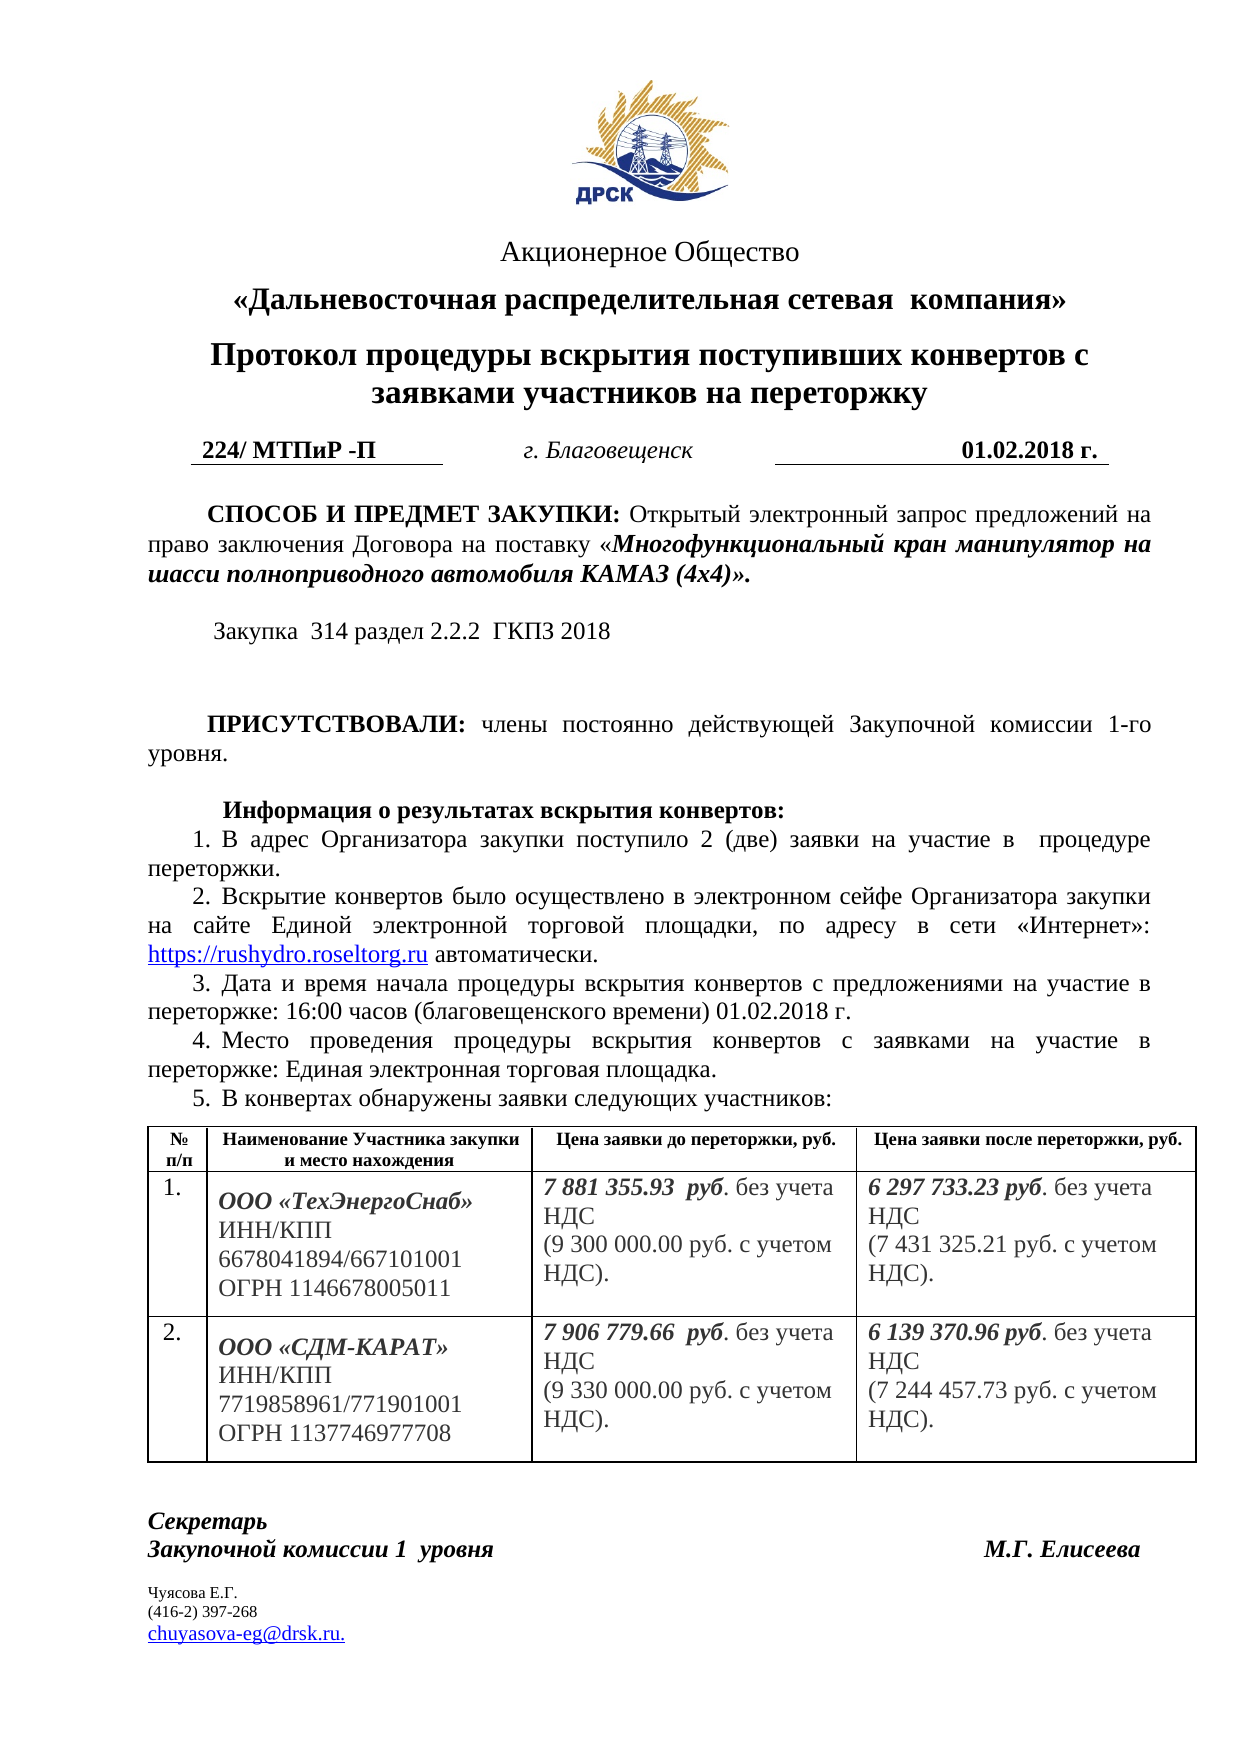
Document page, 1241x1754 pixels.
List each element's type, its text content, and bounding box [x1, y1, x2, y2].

table_cell ООО «СДМ-КАРАТ» ИНН/КПП 7719858961/771901001 ОГРН 1137746977708 [208, 1317, 531, 1461]
table_header № п/п [149, 1127, 207, 1171]
table_header Цена заявки после переторжки, руб. [857, 1127, 1195, 1171]
text СПОСОБ И ПРЕДМЕТ ЗАКУПКИ: Открытый электронный запрос предложений на право заключения Договора на поставку «Многофункциональный кран манипулятор на шасси полноприводного автомобиля КАМАЗ (4х4)». [148, 499, 1152, 588]
text «Дальневосточная распределительная сетевая компания» [148, 280, 1152, 316]
text Чуясова Е.Г. [148, 1582, 1152, 1602]
list Информация о результатах вскрытия конвертов: [223, 795, 1152, 824]
table_cell 1. [149, 1172, 206, 1316]
table_header г. Благовещенск [443, 436, 775, 464]
table_cell 2. [149, 1317, 206, 1461]
table_cell 6 297 733.23 руб. без учета НДС (7 431 325.21 руб. с учетом НДС). [857, 1172, 1195, 1316]
list ПРИСУТСТВОВАЛИ: члены постоянно действующей Закупочной комиссии 1-го уровня. [148, 709, 1152, 766]
table_header 224/ МТПиР -П [191, 436, 443, 464]
text Закупочной комиссии 1 уровня М.Г. Елисеева [148, 1534, 1152, 1563]
table_header Цена заявки до переторжки, руб. [533, 1127, 856, 1171]
text (416-2) 397-268 [148, 1602, 1152, 1621]
list Дата и время начала процедуры вскрытия конвертов с предложениями на участие в переторжке: 16:00 часов (благовещенского времени) 01.02.2018 г. [148, 968, 1152, 1025]
list chuyasova-eg@drsk.ru. [148, 1621, 1152, 1645]
table_cell 7 906 779.66 руб. без учета НДС (9 330 000.00 руб. с учетом НДС). [533, 1317, 856, 1461]
table_header 01.02.2018 г. [775, 436, 1109, 464]
table_header Наименование Участника закупки и место нахождения [208, 1127, 532, 1171]
table_cell 6 139 370.96 руб. без учета НДС (7 244 457.73 руб. с учетом НДС). [857, 1317, 1195, 1461]
list В конвертах обнаружены заявки следующих участников: [148, 1083, 1152, 1111]
list Закупка 314 раздел 2.2.2 ГКПЗ 2018 [207, 616, 1152, 645]
table_cell ООО «ТехЭнергоСнаб» ИНН/КПП 6678041894/667101001 ОГРН 1146678005011 [208, 1172, 531, 1316]
picture [570, 80, 730, 210]
text Секретарь [148, 1506, 1152, 1534]
table_cell 7 881 355.93 руб. без учета НДС (9 300 000.00 руб. с учетом НДС). [533, 1172, 856, 1316]
list Вскрытие конвертов было осуществлено в электронном сейфе Организатора закупки на сайте Единой электронной торговой площадки, по адресу в сети «Интернет»: https://rushydro.roseltorg.ru автоматически. [148, 881, 1152, 968]
list В адрес Организатора закупки поступило 2 (две) заявки на участие в процедуре переторжки. [148, 824, 1152, 881]
list Место проведения процедуры вскрытия конвертов с заявками на участие в переторжке: Единая электронная торговая площадка. [148, 1025, 1152, 1083]
subtitle Акционерное Общество [148, 234, 1152, 268]
list Протокол процедуры вскрытия поступивших конвертов с заявками участников на переторжку [148, 334, 1152, 411]
